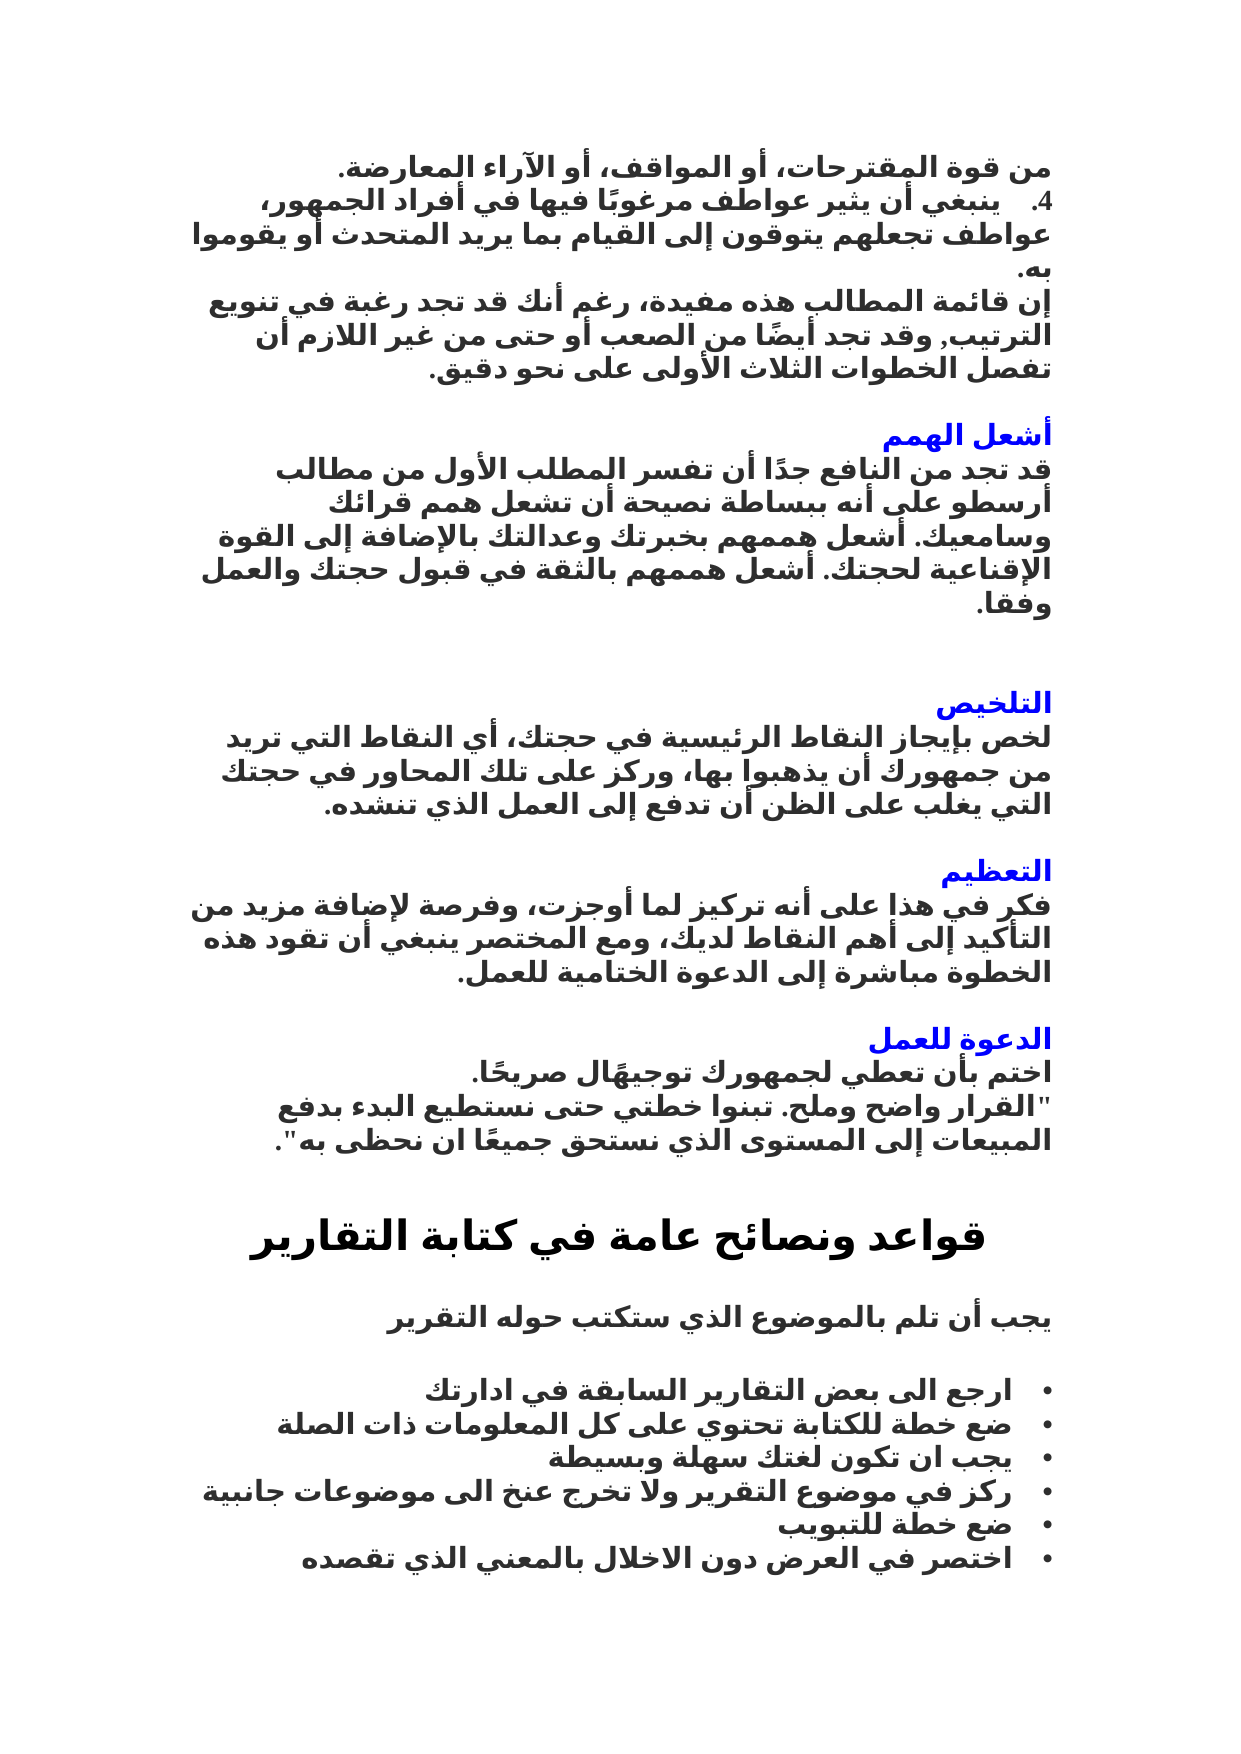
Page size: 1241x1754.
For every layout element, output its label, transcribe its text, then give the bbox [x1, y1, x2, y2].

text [187, 150, 1053, 1156]
text قواعد ونصائح عامة في كتابة التقارير [187, 1212, 1053, 1260]
text يجب أن تلم بالموضوع الذي ستكتب حوله التقرير [187, 1275, 1053, 1333]
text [187, 1349, 1053, 1574]
